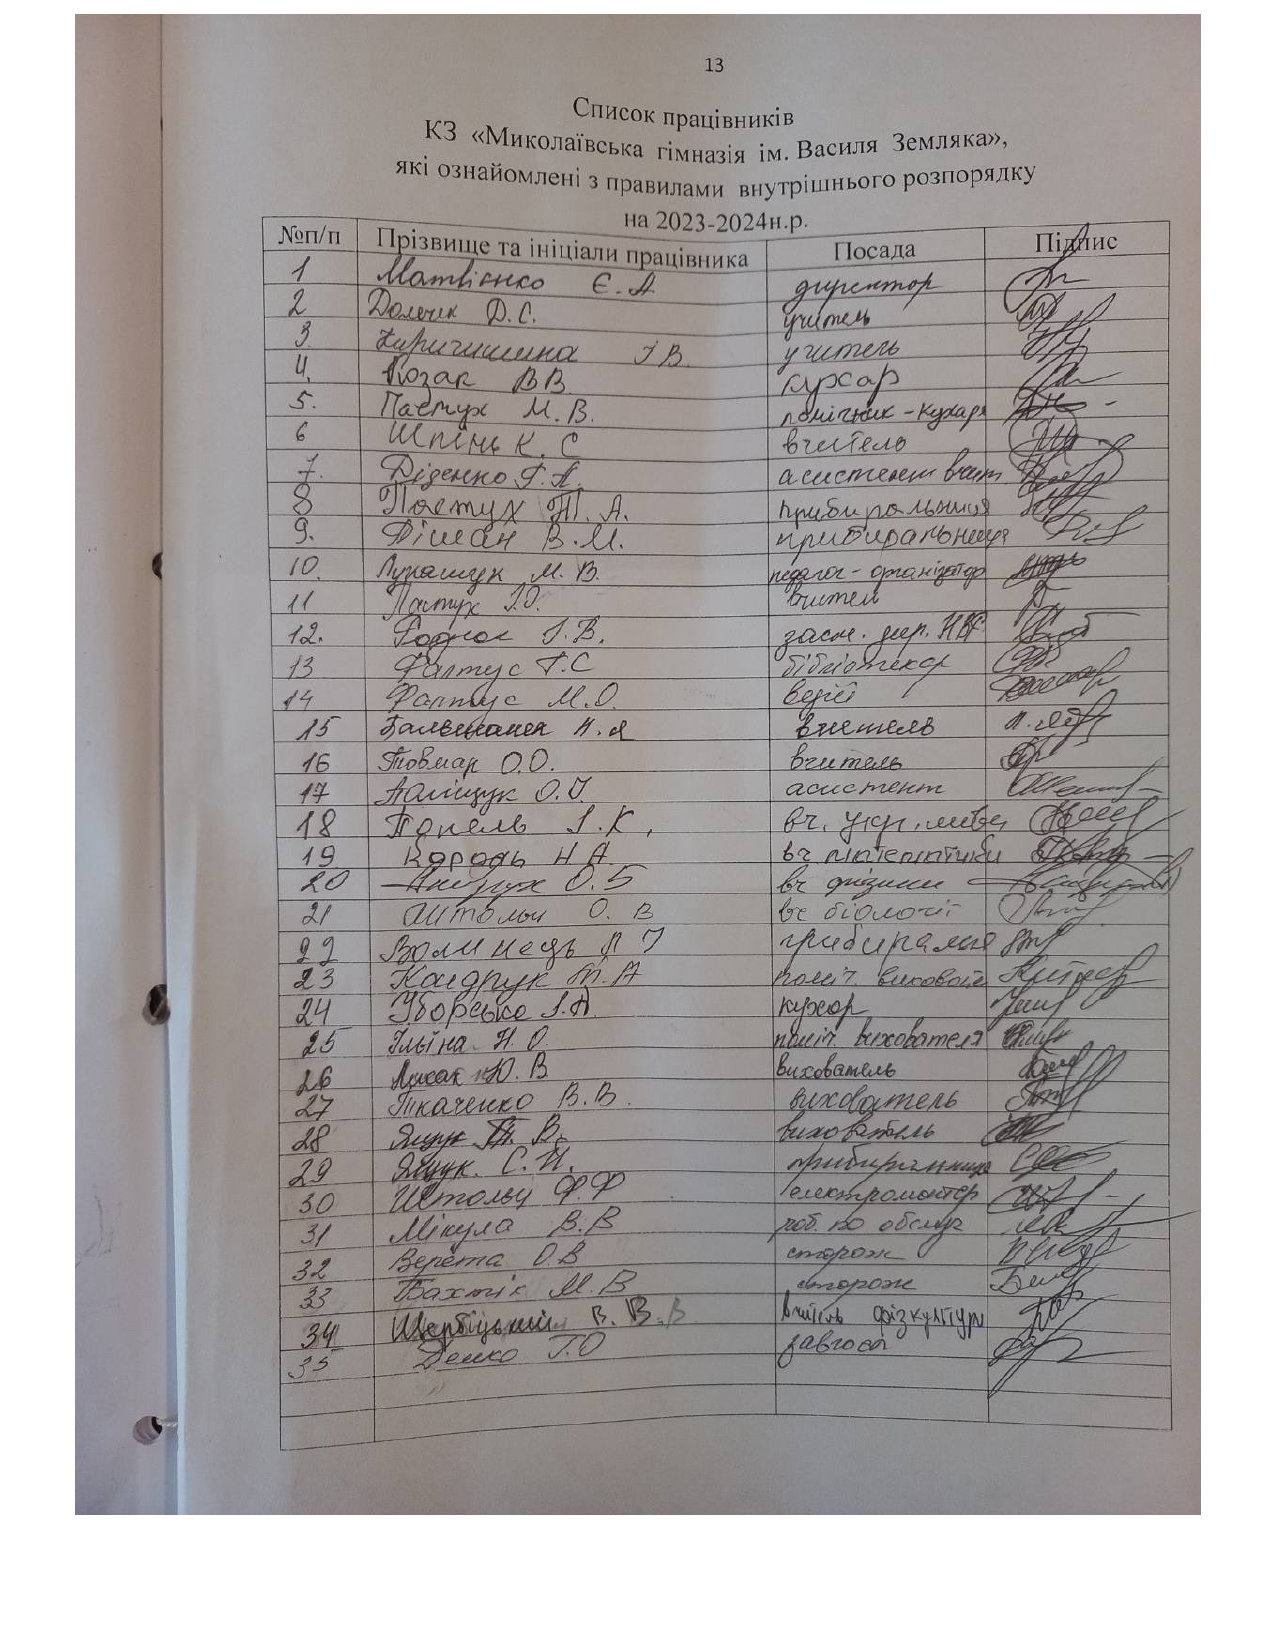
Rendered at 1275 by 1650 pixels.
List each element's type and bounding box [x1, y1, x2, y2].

picture [75, 14, 1201, 1515]
